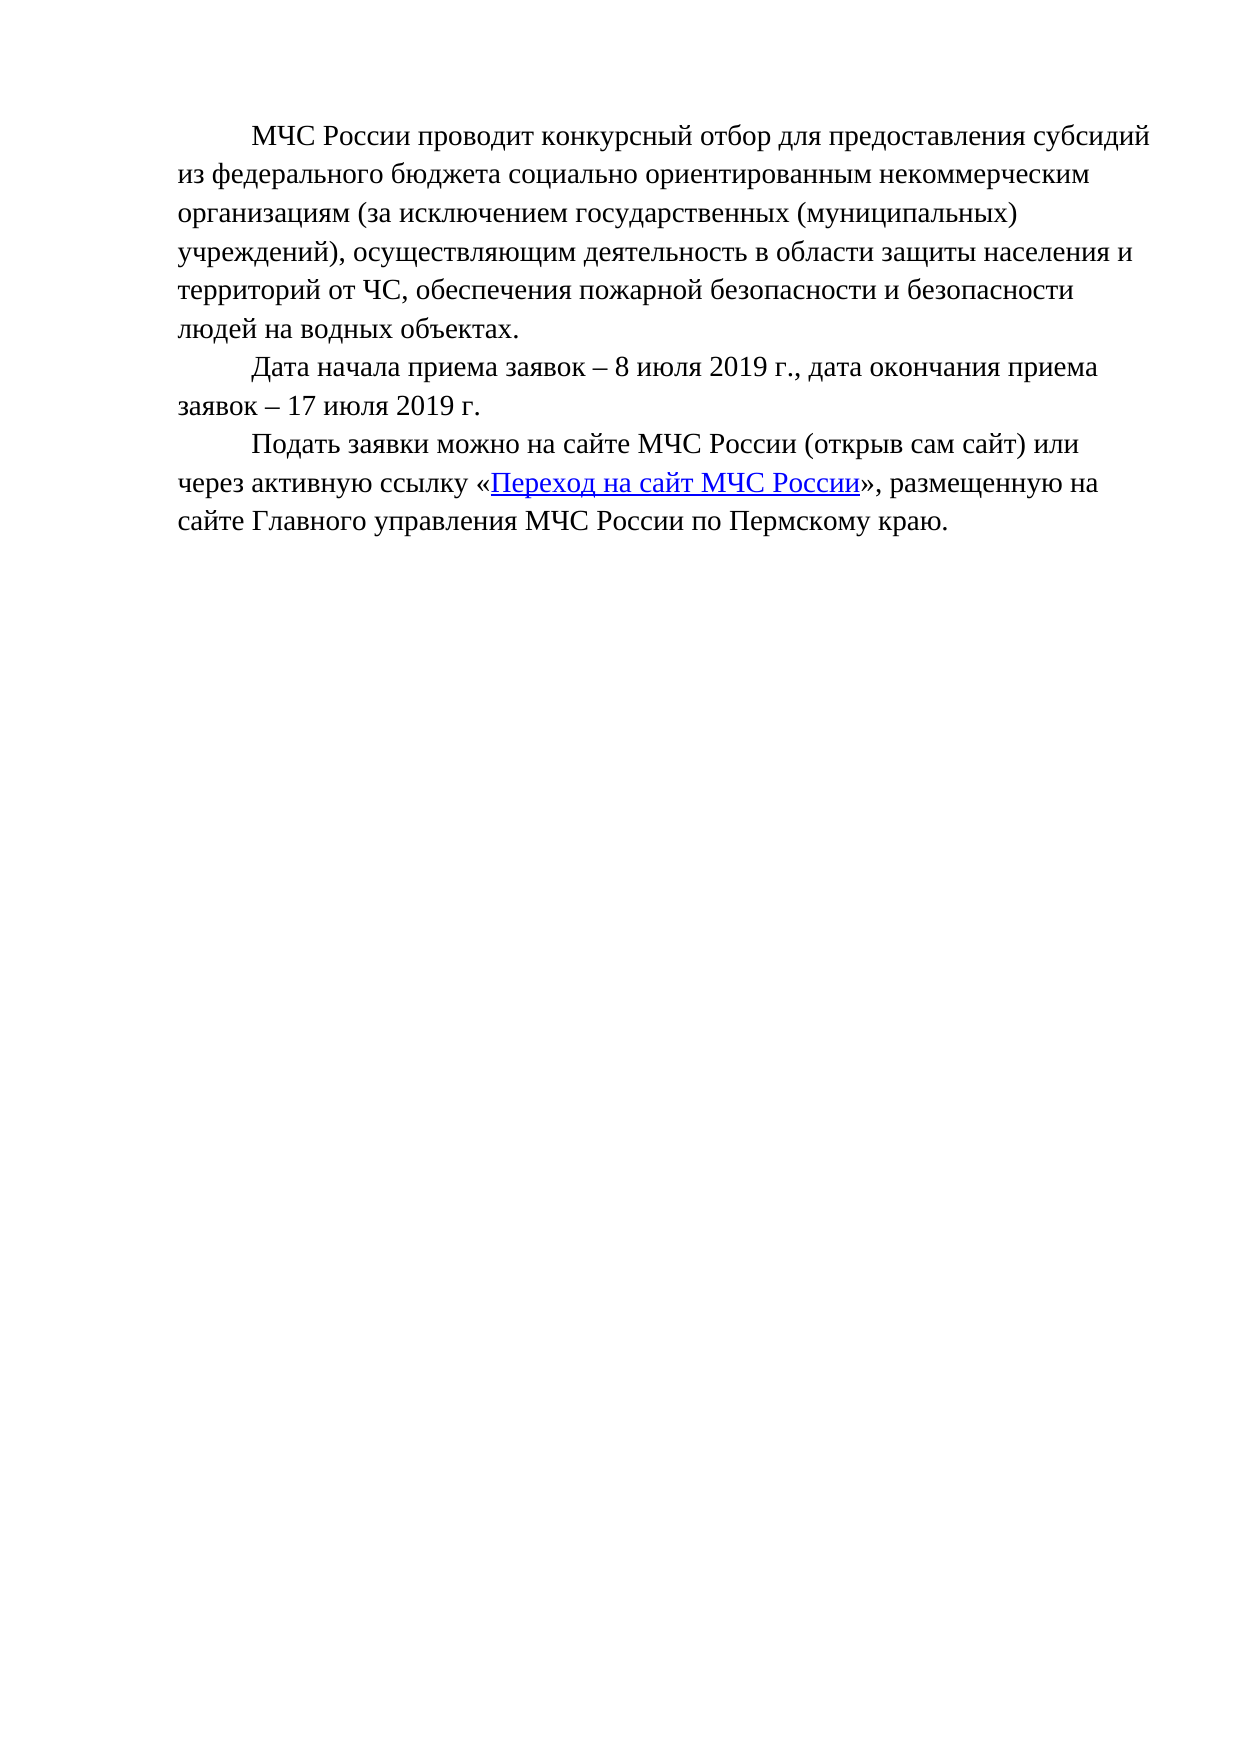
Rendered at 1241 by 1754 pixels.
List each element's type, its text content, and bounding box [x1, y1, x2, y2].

text МЧС России проводит конкурсный отбор для предоставления субсидий из федерального бюджета социально ориентированным некоммерческим организациям (за исключением государственных (муниципальных) учреждений), осуществляющим деятельность в области защиты населения и территорий от ЧС, обеспечения пожарной безопасности и безопасности людей на водных объектах. [177, 118, 1152, 344]
text Дата начала приема заявок – 8 июля 2019 г., дата окончания приема заявок – 17 июля 2019 г. [177, 349, 1152, 421]
text Подать заявки можно на сайте МЧС России (открыв сам сайт) или через активную ссылку «Переход на сайт МЧС России», размещенную на сайте Главного управления МЧС России по Пермскому краю. [177, 426, 1152, 537]
